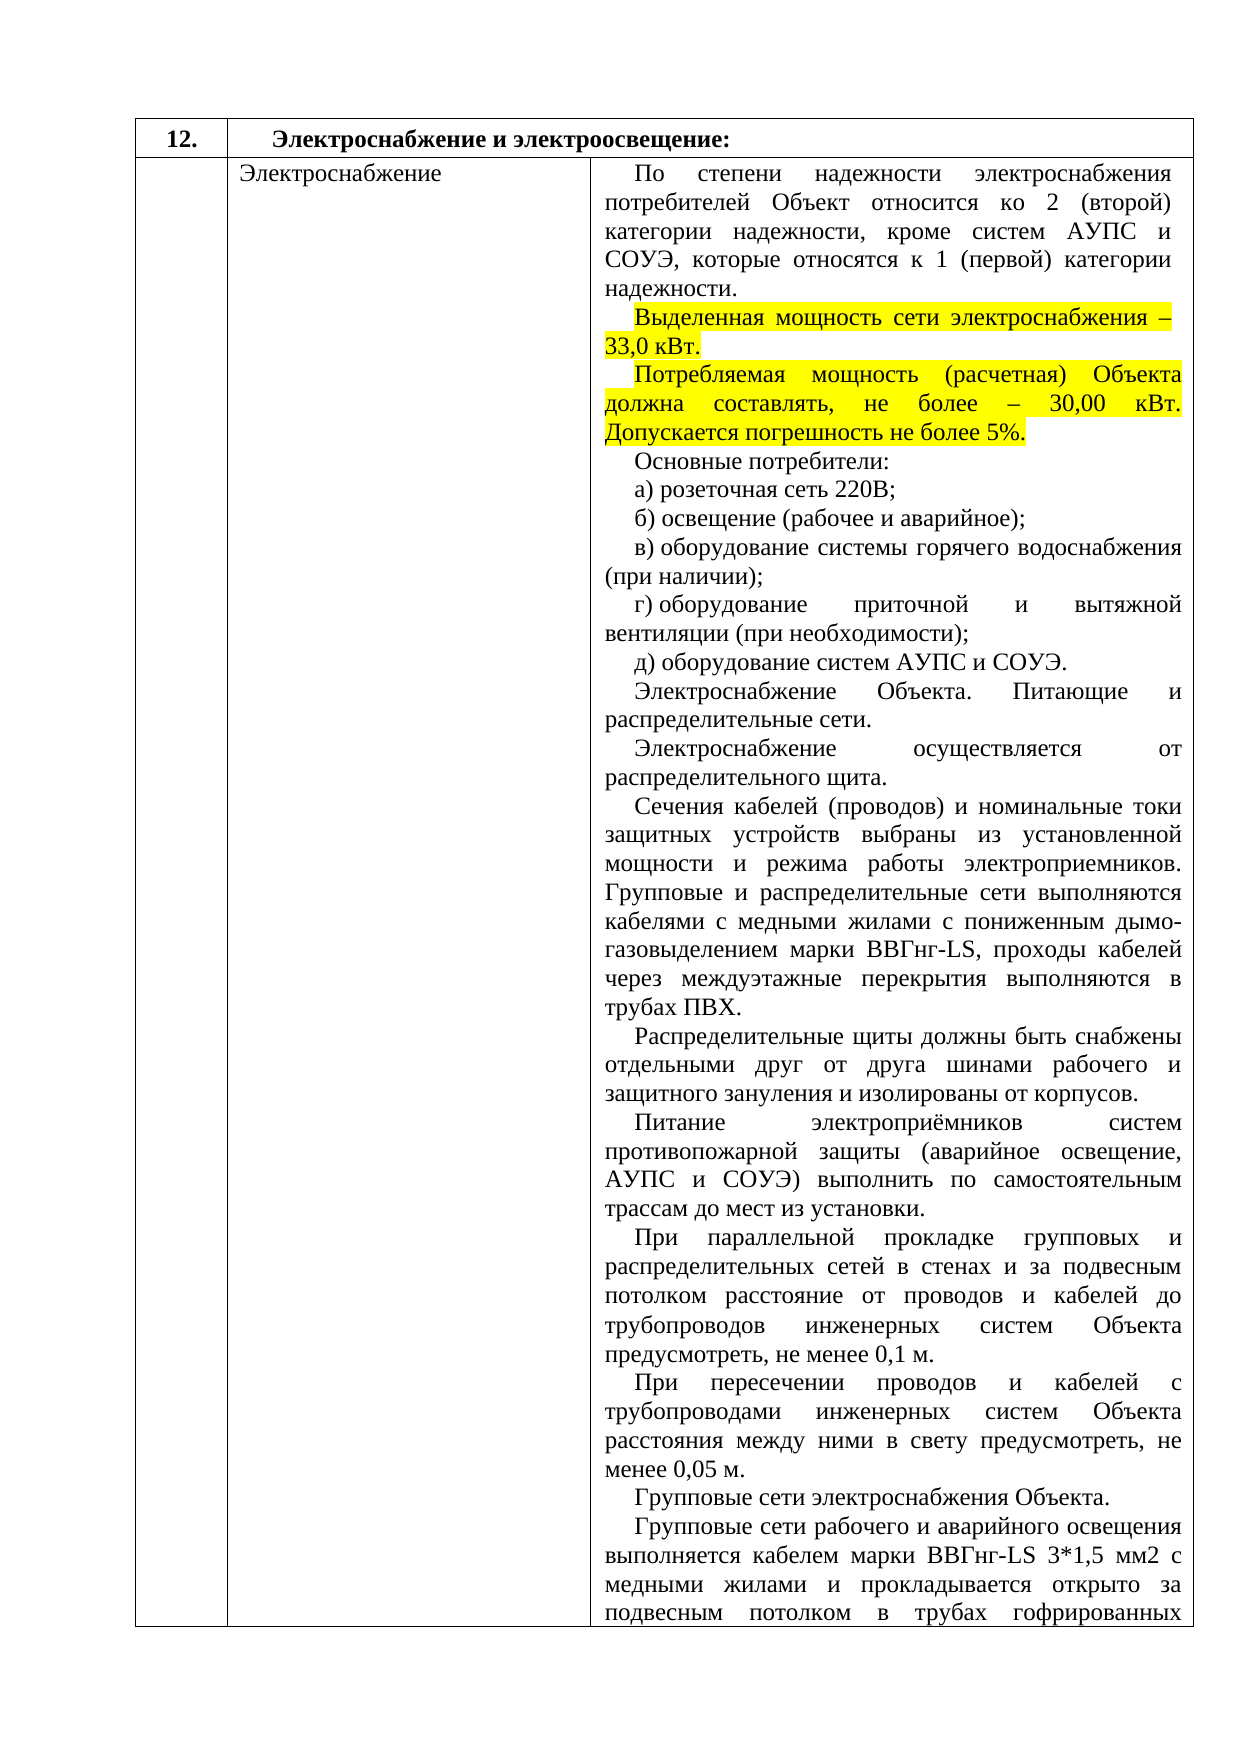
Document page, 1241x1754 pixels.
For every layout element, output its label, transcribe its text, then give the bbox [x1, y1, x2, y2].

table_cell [591, 158, 1193, 1626]
table_cell Электроснабжение [228, 158, 590, 1626]
table_cell [136, 158, 227, 1626]
table_header Электроснабжение и электроосвещение: [228, 119, 1193, 157]
table_header 12. [136, 119, 227, 157]
